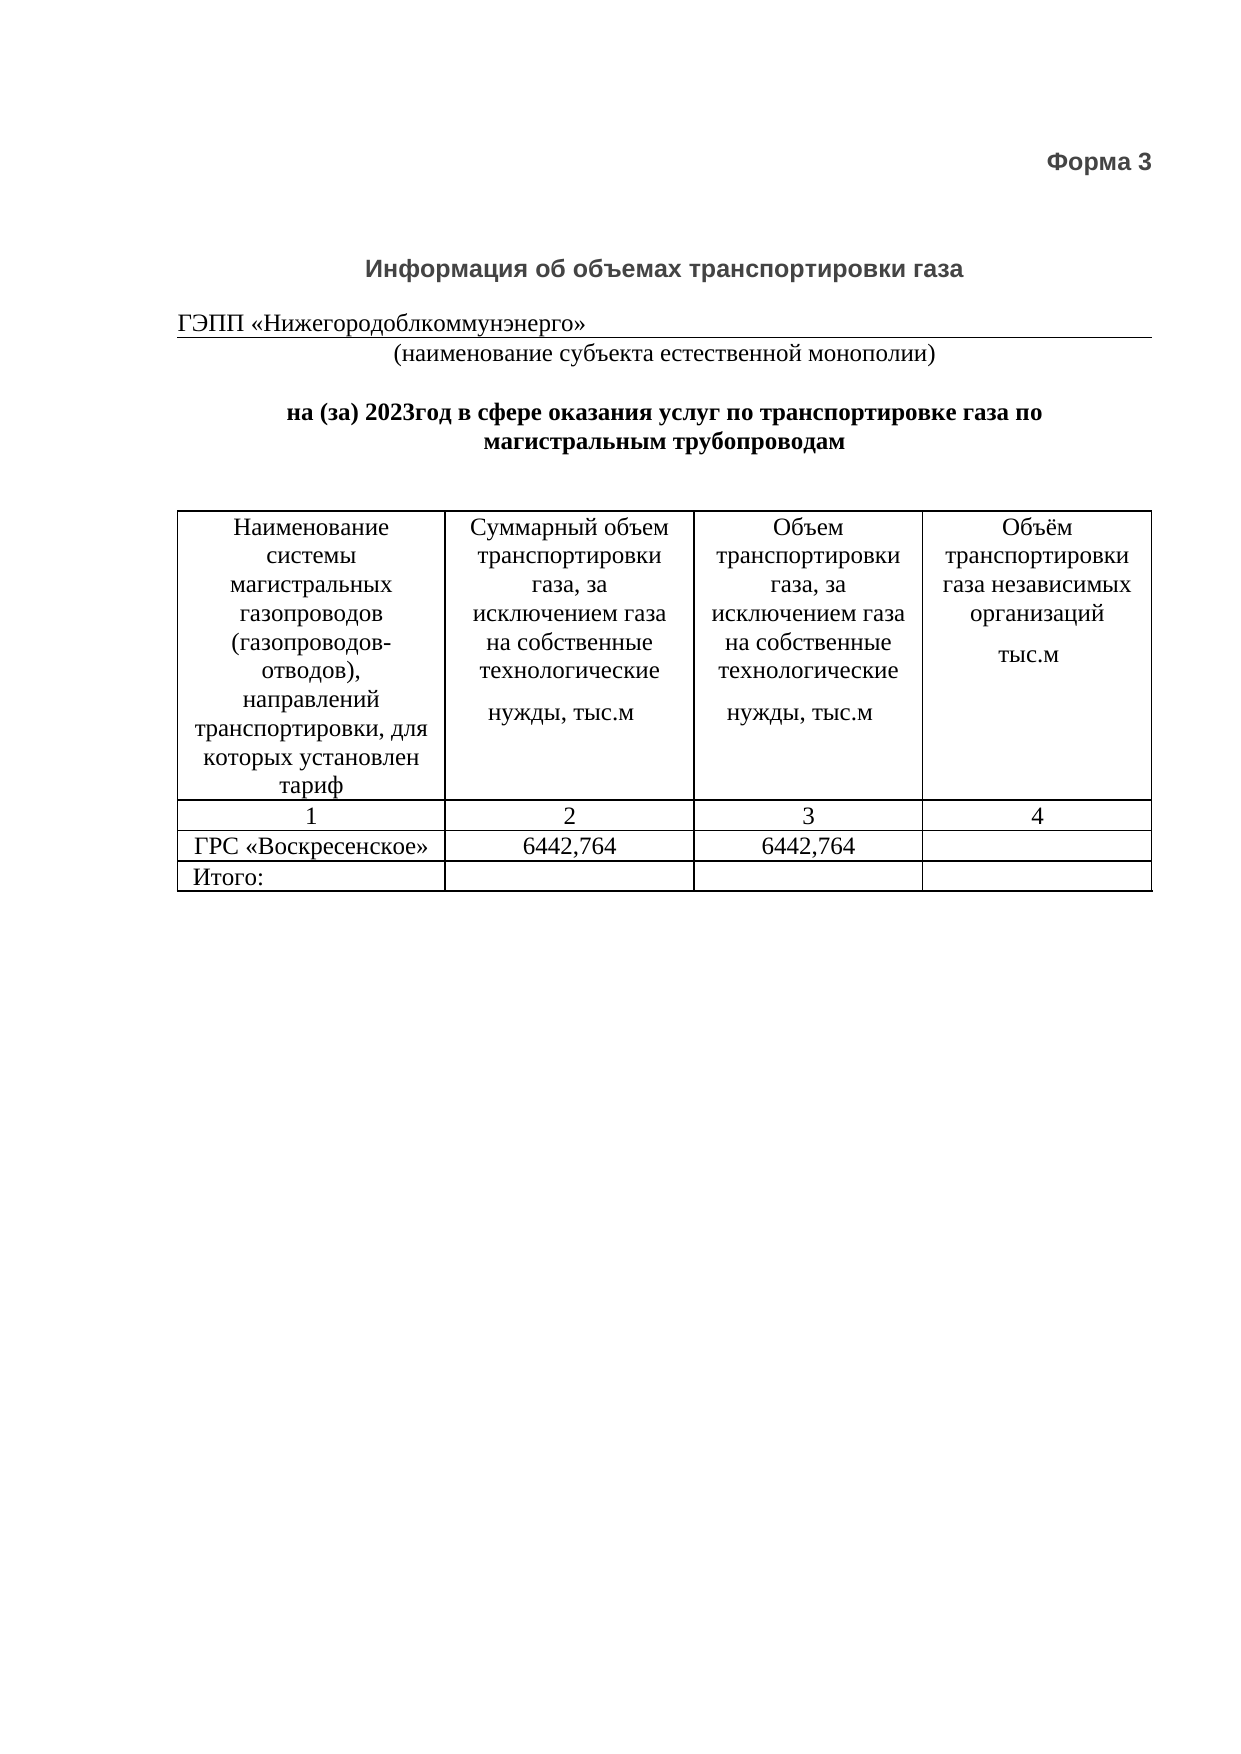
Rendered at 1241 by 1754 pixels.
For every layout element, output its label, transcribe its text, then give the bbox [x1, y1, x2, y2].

table_cell Объем транспортировки газа, за исключением газа на собственные технологические нужды, тыс.м [695, 512, 922, 799]
table_cell [446, 862, 693, 890]
table_cell 4 [923, 801, 1151, 830]
table_cell 6442,764 [695, 831, 922, 860]
table_cell 3 [695, 801, 922, 830]
table_cell Объём транспортировки газа независимых организаций тыс.м [923, 512, 1151, 799]
table_cell [923, 862, 1151, 890]
table_cell Итого: [178, 862, 444, 890]
table_cell 2 [446, 801, 693, 830]
text Форма 3 [177, 147, 1152, 176]
table_header ГЭПП «Нижегородоблкоммунэнерго» [177, 308, 1152, 337]
table_cell [695, 862, 922, 890]
table_cell на (за) 2023год в сфере оказания услуг по транспортировке газа по магистральным трубопроводам [177, 398, 1152, 480]
text Информация об объемах транспортировки газа [177, 254, 1152, 283]
table_cell 6442,764 [446, 831, 693, 860]
table_cell 1 [178, 801, 444, 830]
table_cell Суммарный объем транспортировки газа, за исключением газа на собственные технологические нужды, тыс.м [446, 512, 693, 799]
table_cell ГРС «Воскресенское» [178, 831, 444, 860]
table_cell Наименование системы магистральных газопроводов (газопроводов-отводов), направлений транспортировки, для которых установлен тариф [178, 512, 444, 799]
table_cell (наименование субъекта естественной монополии) [177, 338, 1152, 367]
table_cell [923, 831, 1151, 860]
